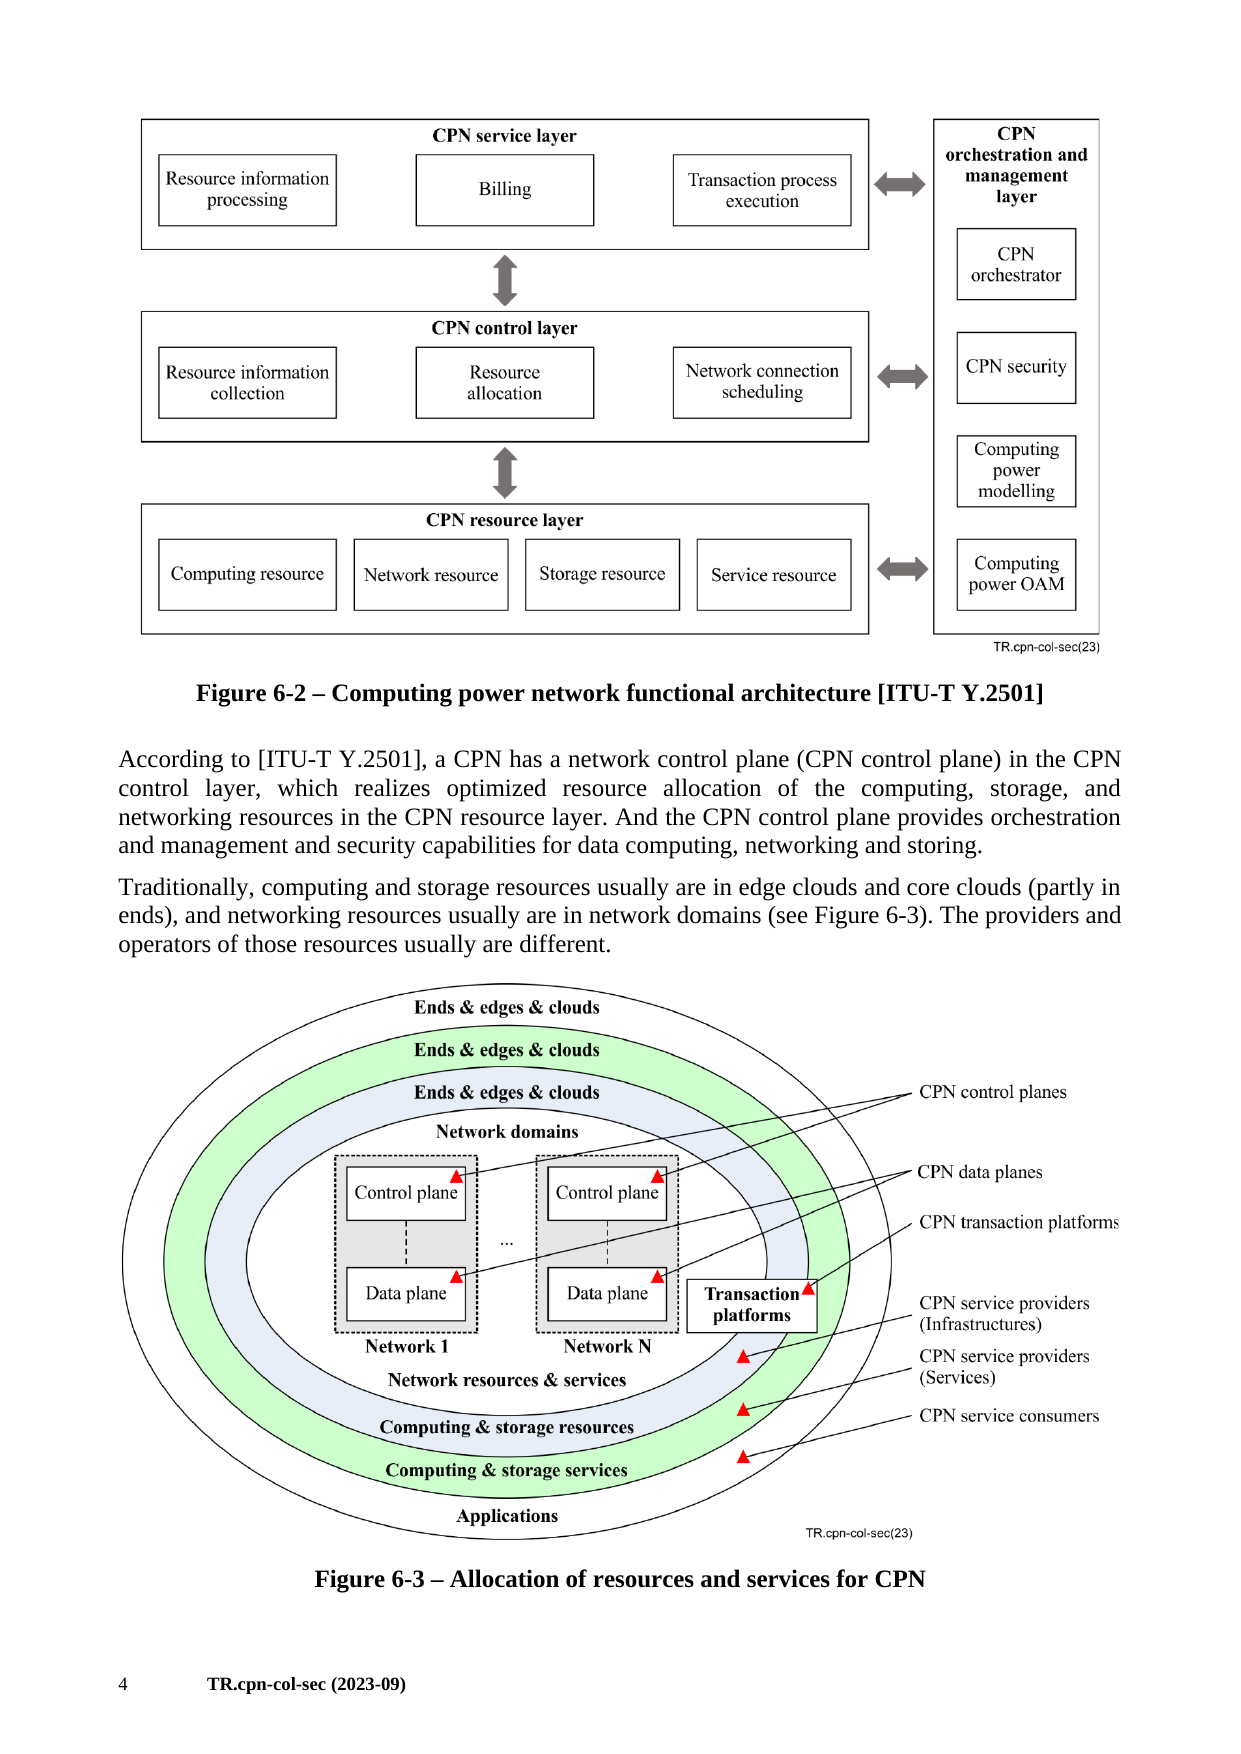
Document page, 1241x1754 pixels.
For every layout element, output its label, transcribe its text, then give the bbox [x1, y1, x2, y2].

title According to [ITU-T Y.2501], a CPN has a network control plane (CPN control plane) in the CPN control layer, which realizes optimized resource allocation of the computing, storage, and networking resources in the CPN resource layer. And the CPN control plane provides orchestration and management and security capabilities for data computing, networking and storing. [118, 744, 1122, 859]
title Figure 6-3 – Allocation of resources and services for CPN [118, 1564, 1122, 1593]
text Traditionally, computing and storage resources usually are in edge clouds and core clouds (partly in ends), and networking resources usually are in network domains (see Figure 6-3). The providers and operators of those resources usually are different. [118, 872, 1122, 958]
title Figure 6-2 – Computing power network functional architecture [ITU-T Y.2501] [118, 678, 1122, 707]
picture [140, 118, 1100, 654]
picture [121, 983, 1119, 1540]
